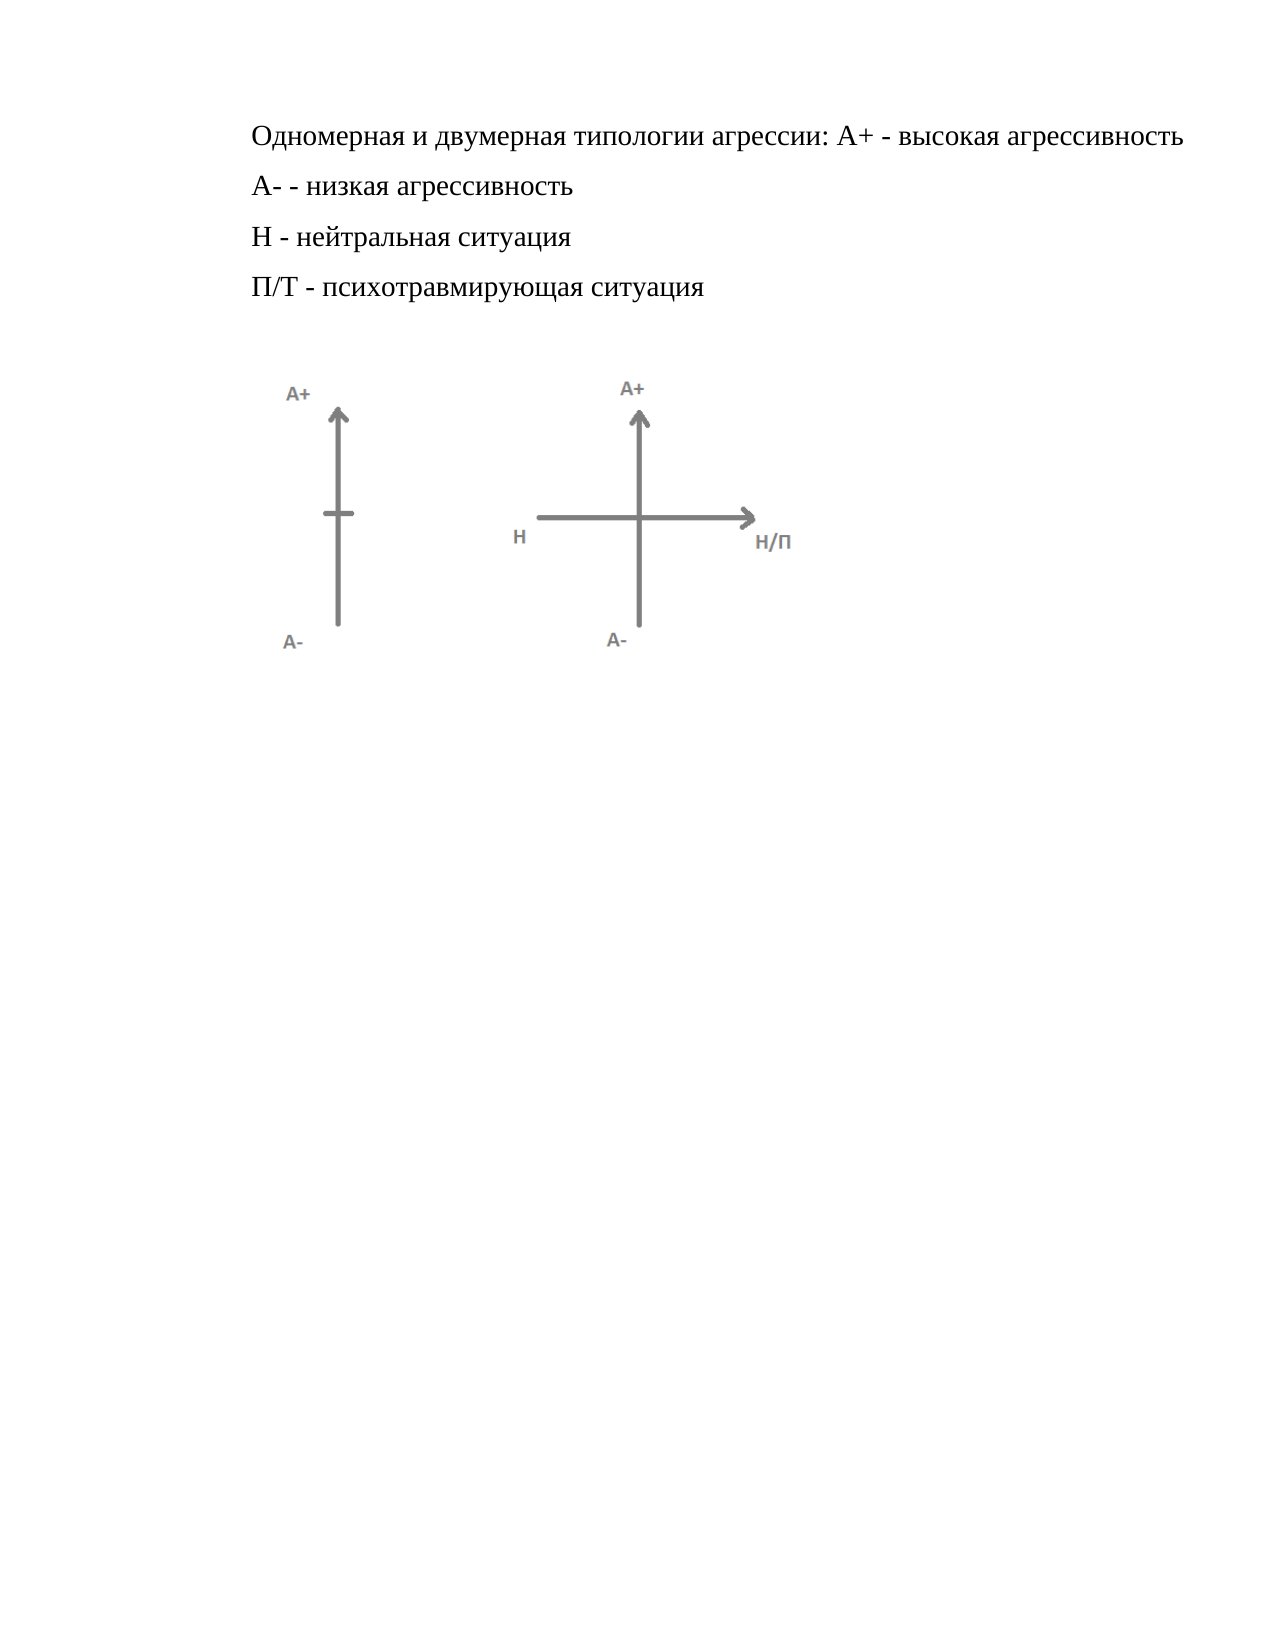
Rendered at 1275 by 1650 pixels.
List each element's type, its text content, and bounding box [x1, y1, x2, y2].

text Н - нейтральная ситуация [177, 219, 1186, 252]
picture [251, 369, 812, 678]
text П/Т - психотравмирующая ситуация [177, 269, 1186, 303]
text Одномерная и двумерная типологии агрессии: А+ - высокая агрессивность [177, 118, 1186, 152]
text А- - низкая агрессивность [177, 168, 1186, 202]
